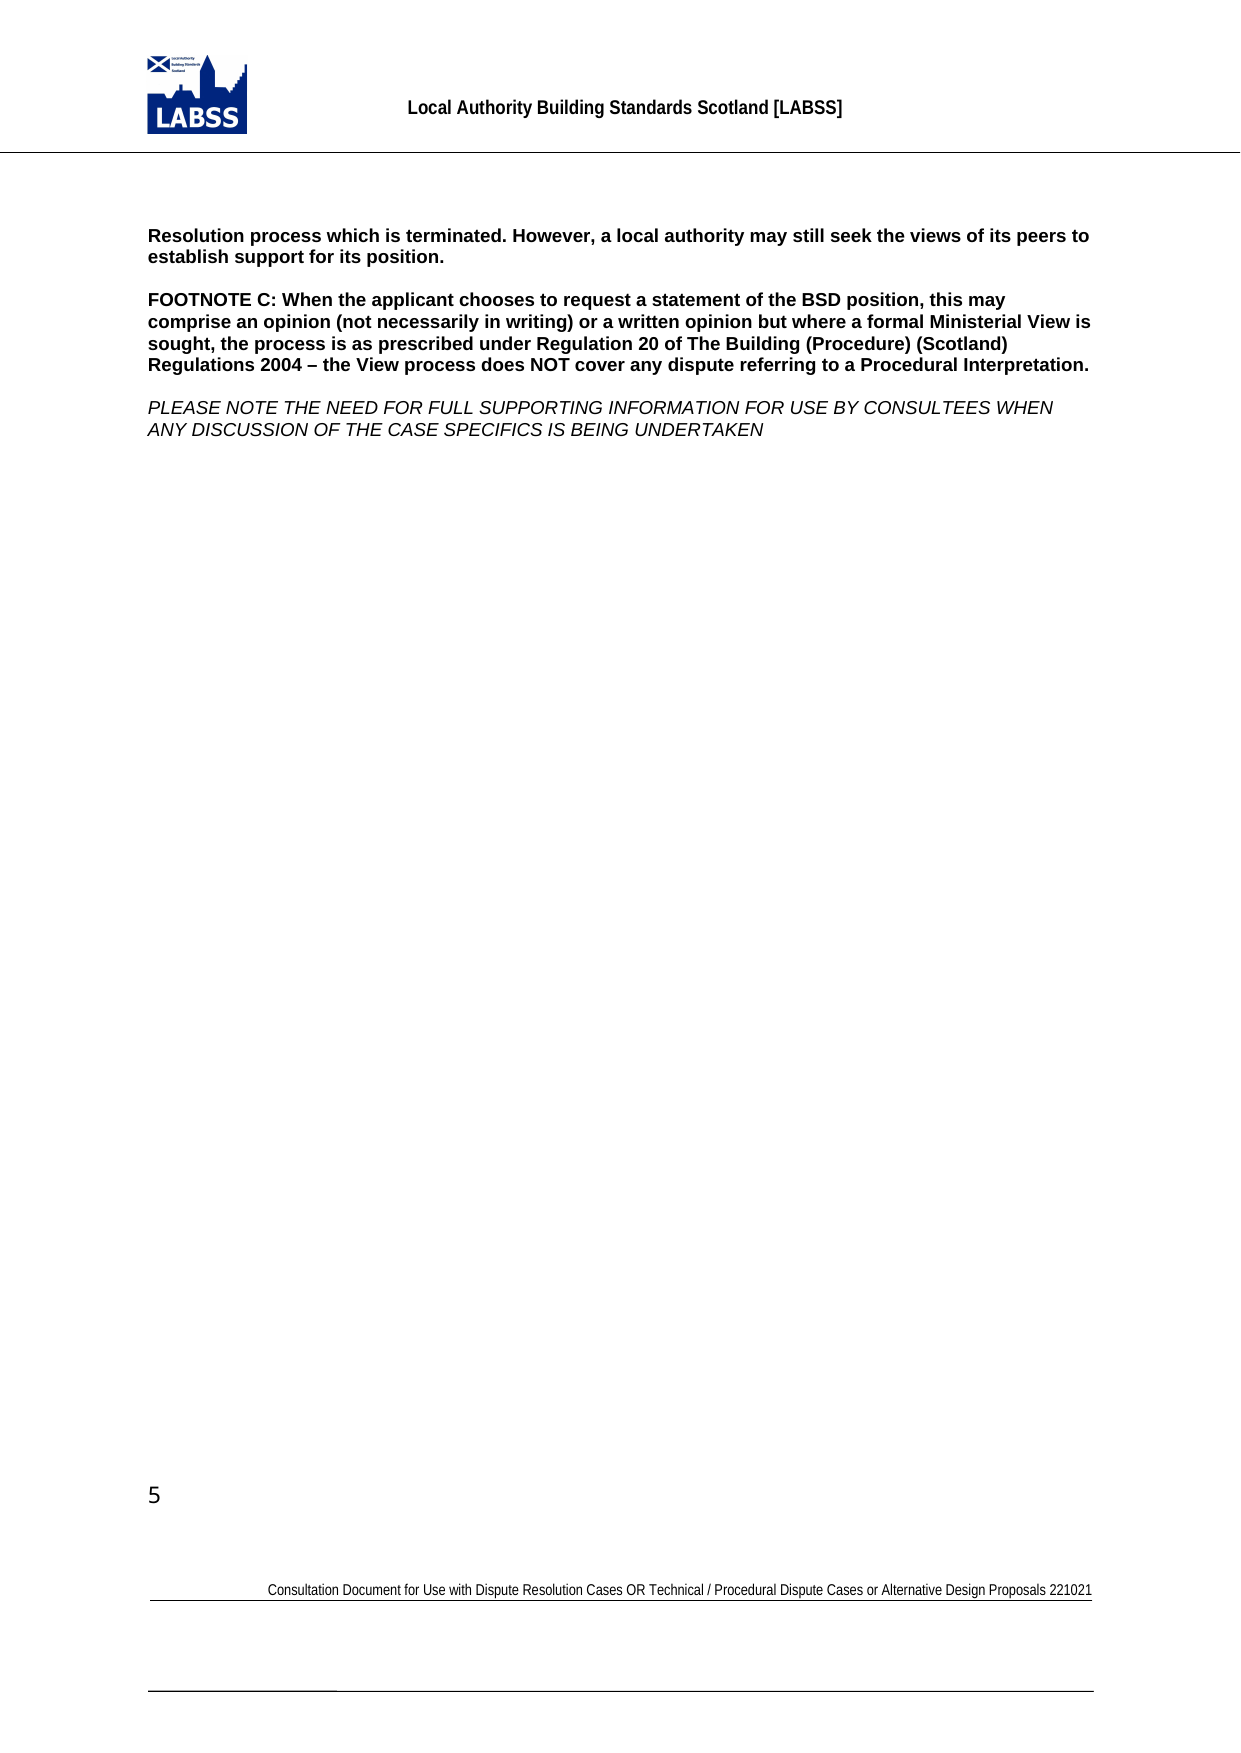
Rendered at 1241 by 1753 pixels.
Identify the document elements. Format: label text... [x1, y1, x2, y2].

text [148, 224, 1092, 268]
text PLEASE NOTE THE NEED FOR FULL SUPPORTING INFORMATION FOR USE BY CONSULTEES WHEN ANY DISCUSSION OF THE CASE SPECIFICS IS BEING UNDERTAKEN [148, 397, 1092, 440]
text FOOTNOTE C: When the applicant chooses to request a statement of the BSD position, this may comprise an opinion (not necessarily in writing) or a written opinion but where a formal Ministerial View is sought, the process is as prescribed under Regulation 20 of The Building (Procedure) (Scotland) Regulations 2004 – the View process does NOT cover any dispute referring to a Procedural Interpretation. [148, 289, 1092, 375]
picture [146, 55, 248, 134]
